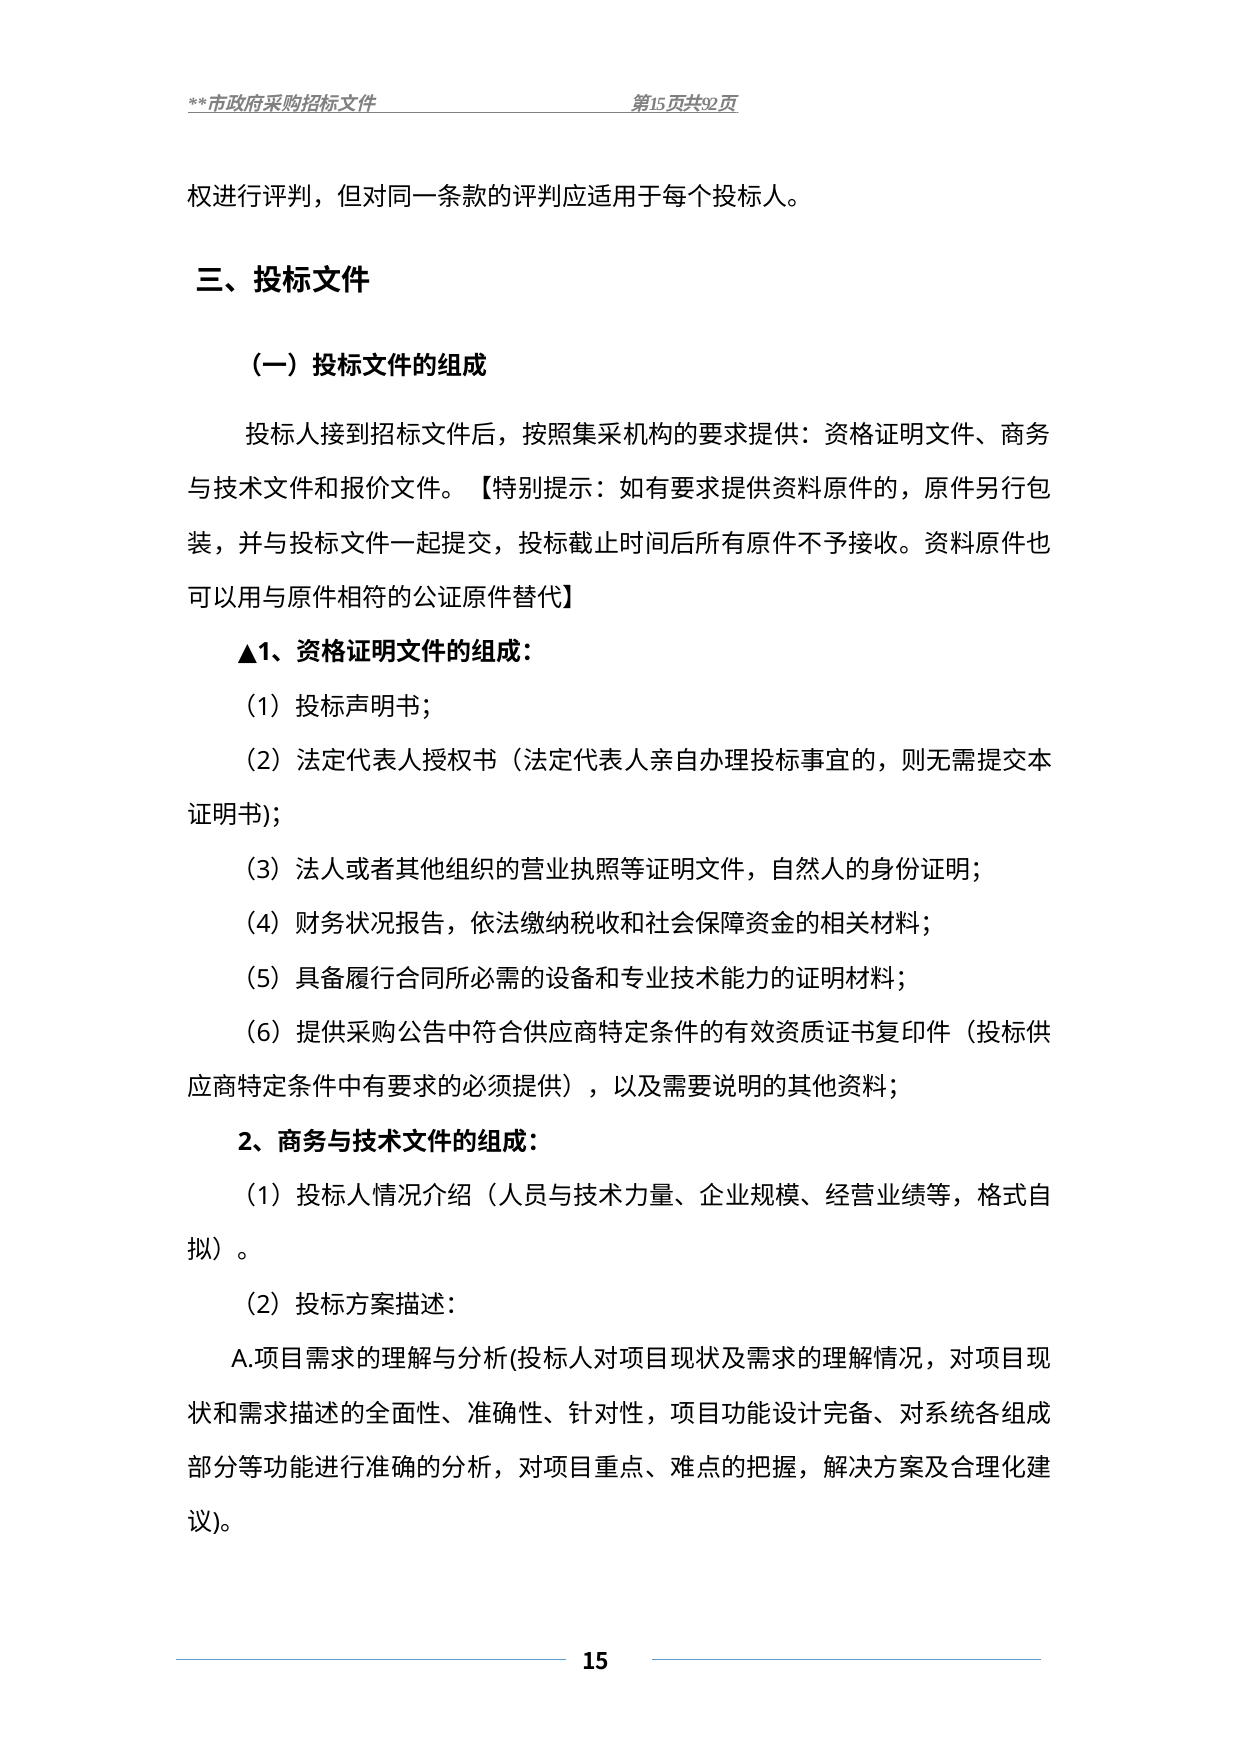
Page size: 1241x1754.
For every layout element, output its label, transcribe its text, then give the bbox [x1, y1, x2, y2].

list A.项目需求的理解与分析(投标人对项目现状及需求的理解情况，对项目现状和需求描述的全面性、准确性、针对性，项目功能设计完备、对系统各组成部分等功能进行准确的分析，对项目重点、难点的把握，解决方案及合理化建议)。 [187, 1339, 1053, 1538]
list （1）投标声明书； [187, 686, 1053, 722]
text （一）投标文件的组成 [187, 331, 1053, 396]
list （4）财务状况报告，依法缴纳税收和社会保障资金的相关材料； [187, 904, 1053, 940]
list （6）提供采购公告中符合供应商特定条件的有效资质证书复印件（投标供应商特定条件中有要求的必须提供），以及需要说明的其他资料； [187, 1012, 1053, 1103]
list （5）具备履行合同所必需的设备和专业技术能力的证明材料； [187, 958, 1053, 994]
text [187, 162, 1053, 227]
text ▲1、资格证明文件的组成： [187, 632, 1053, 668]
text 三、投标文件 [187, 245, 1053, 310]
text 2、商务与技术文件的组成： [187, 1121, 1053, 1157]
list 投标人接到招标文件后，按照集采机构的要求提供：资格证明文件、商务与技术文件和报价文件。【特别提示：如有要求提供资料原件的，原件另行包装，并与投标文件一起提交，投标截止时间后所有原件不予接收。资料原件也可以用与原件相符的公证原件替代】 [187, 414, 1053, 614]
list （2）投标方案描述： [187, 1284, 1053, 1321]
list （3）法人或者其他组织的营业执照等证明文件，自然人的身份证明； [187, 849, 1053, 886]
list （1）投标人情况介绍（人员与技术力量、企业规模、经营业绩等，格式自拟）。 [187, 1176, 1053, 1266]
list （2）法定代表人授权书（法定代表人亲自办理投标事宜的，则无需提交本证明书)； [187, 741, 1053, 831]
